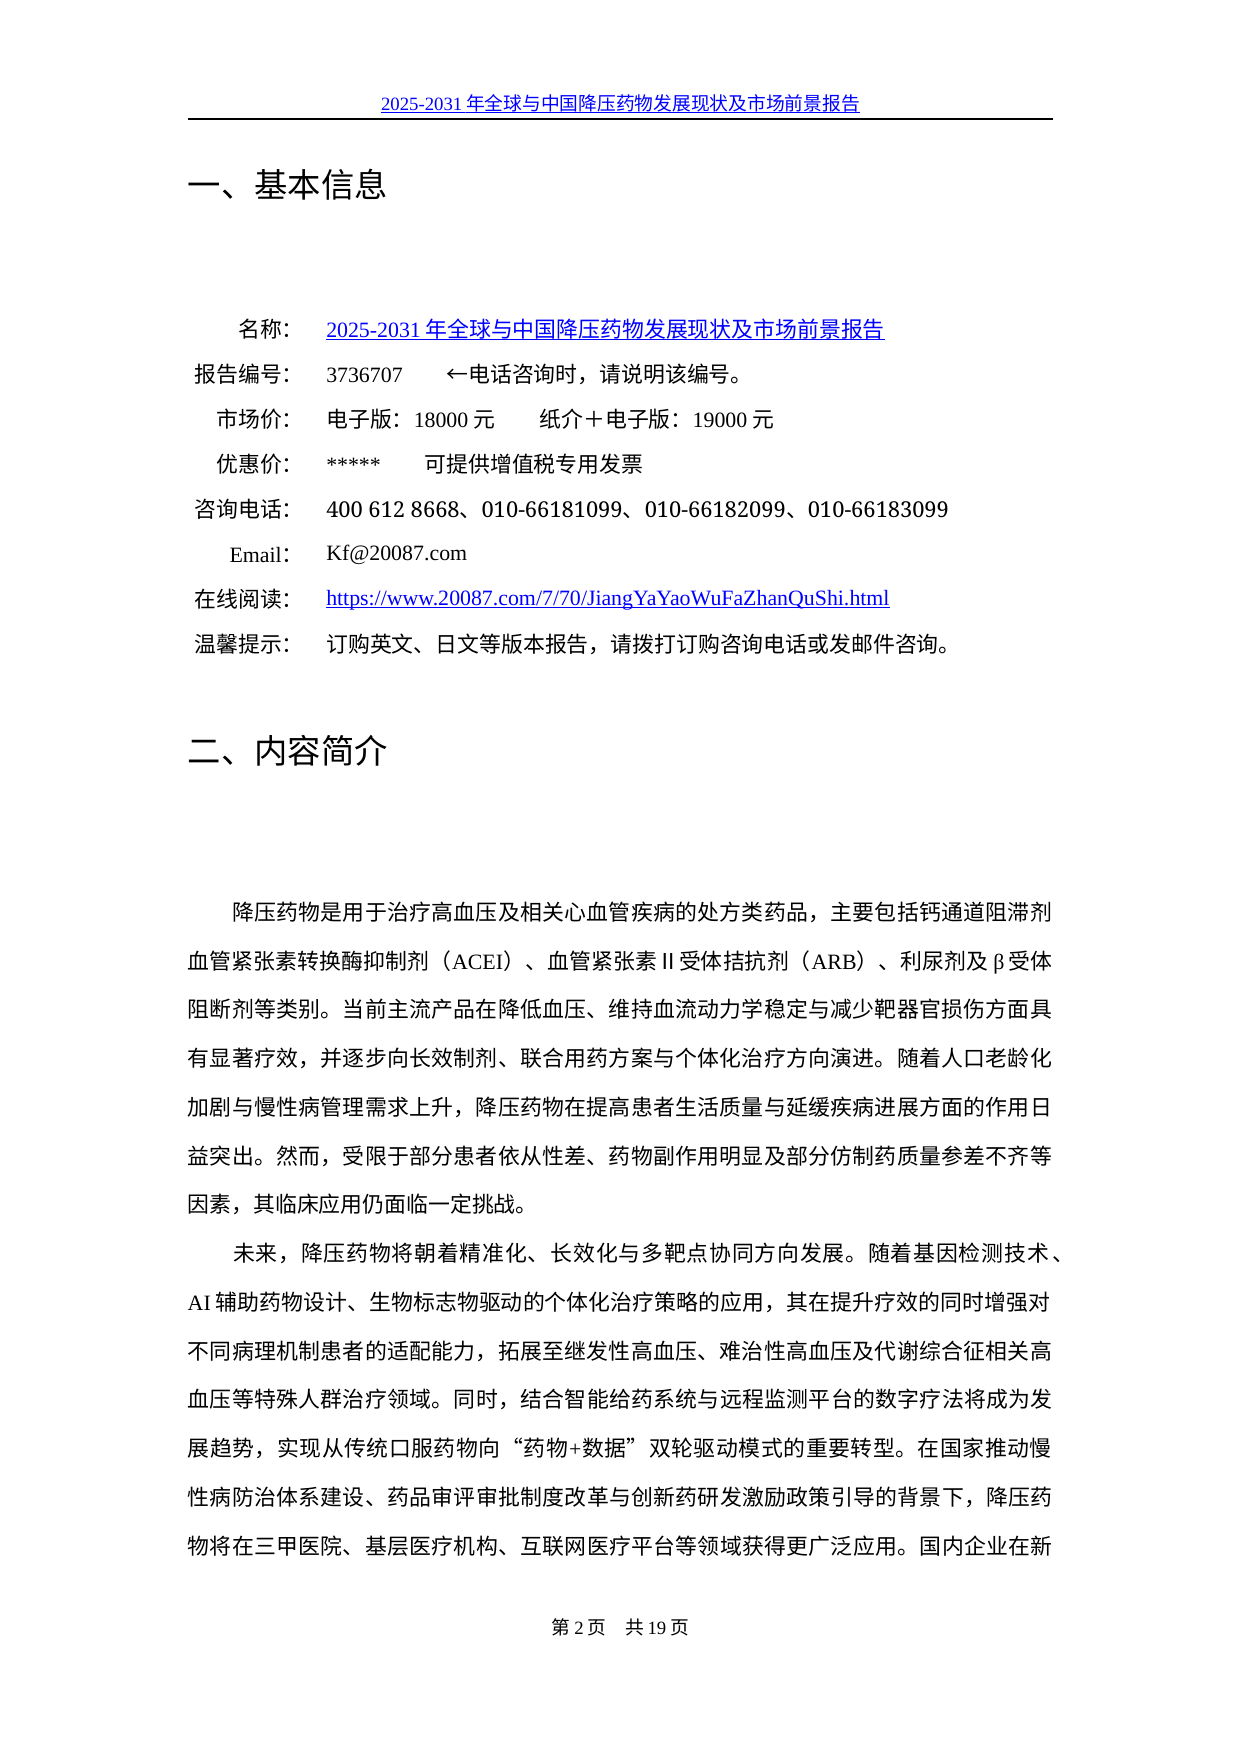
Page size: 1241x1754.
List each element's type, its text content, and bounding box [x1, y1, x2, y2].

table_cell 温馨提示： [167, 627, 315, 672]
table_cell Kf@20087.com [315, 537, 1073, 582]
table_cell Email： [167, 537, 315, 582]
table_cell 优惠价： [167, 447, 315, 492]
table_header 名称： [167, 312, 315, 357]
table_cell 订购英文、日文等版本报告，请拨打订购咨询电话或发邮件咨询。 [315, 627, 1073, 672]
table_header 2025-2031年全球与中国降压药物发展现状及市场前景报告 [315, 312, 1073, 357]
table_cell [315, 582, 1073, 627]
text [187, 894, 1053, 1561]
table_cell ***** 可提供增值税专用发票 [315, 447, 1073, 492]
table_cell 电子版：18000 元 纸介＋电子版：19000 元 [315, 402, 1073, 447]
title 二、内容简介 [187, 717, 1053, 782]
table_cell 3736707 ←电话咨询时，请说明该编号。 [315, 357, 1073, 402]
table_cell 在线阅读： [167, 582, 315, 627]
table_cell 咨询电话： [167, 492, 315, 537]
title 一、基本信息 [187, 150, 1053, 215]
table_cell 市场价： [167, 402, 315, 447]
table_cell 报告编号： [167, 357, 315, 402]
table_cell 400 612 8668、010-66181099、010-66182099、010-66183099 [315, 492, 1073, 537]
